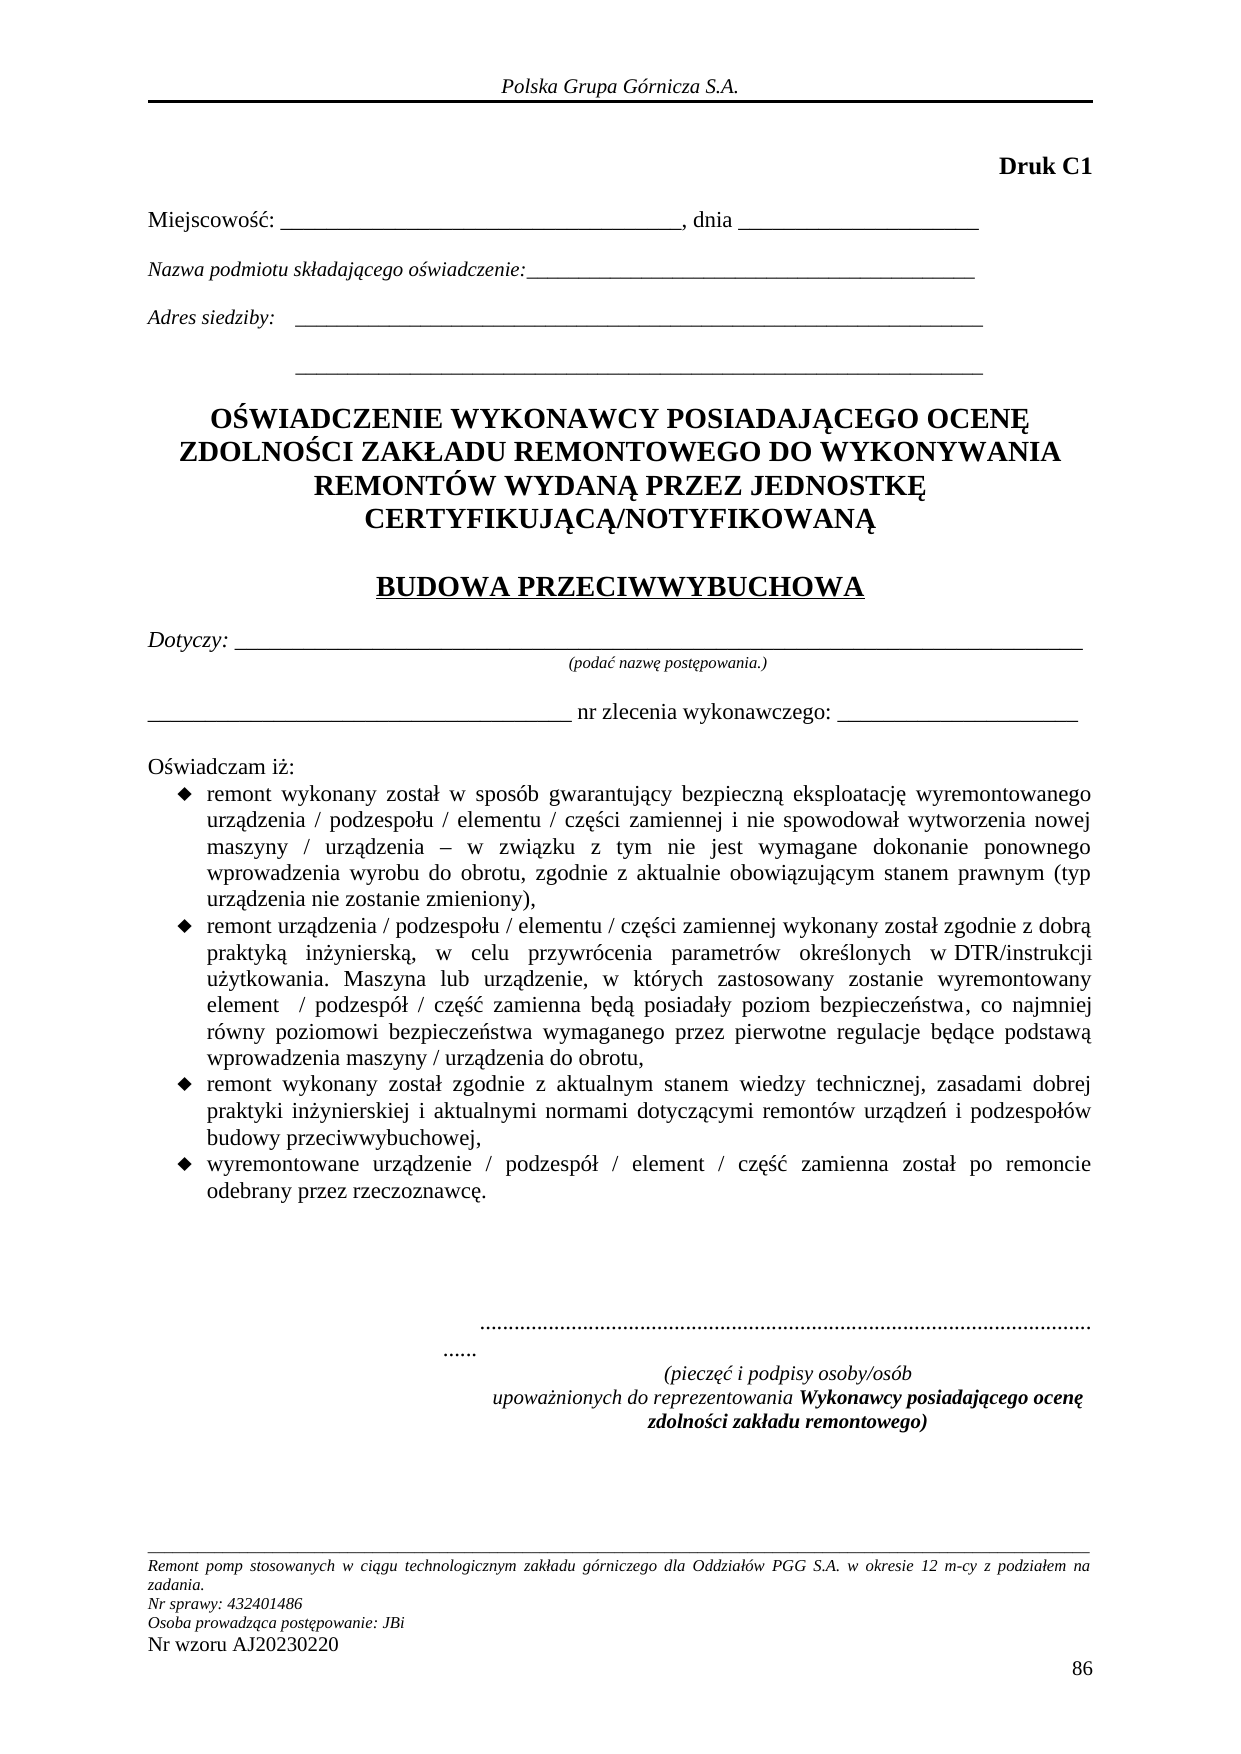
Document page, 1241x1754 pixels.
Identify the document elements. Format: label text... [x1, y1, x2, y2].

text Nazwa podmiotu składającego oświadczenie:___________________________________________ [148, 257, 1093, 281]
list wyremontowane urządzenie / podzespół / element / część zamienna został po remoncie odebrany przez rzeczoznawcę. [177, 1150, 1093, 1203]
list remont wykonany został zgodnie z aktualnym stanem wiedzy technicznej, zasadami dobrej praktyki inżynierskiej i aktualnymi normami dotyczącymi remontów urządzeń i podzespołów budowy przeciwwybuchowej, [177, 1070, 1093, 1150]
list remont urządzenia / podzespołu / elementu / części zamiennej wykonany został zgodnie z dobrą praktyką inżynierską, w celu przywrócenia parametrów określonych w DTR/instrukcji użytkowania. Maszyna lub urządzenie, w których zastosowany zostanie wyremontowany element / podzespół / część zamienna będą posiadały poziom bezpieczeństwa, co najmniej równy poziomowi bezpieczeństwa wymaganego przez pierwotne regulacje będące podstawą wprowadzenia maszyny / urządzenia do obrotu, [177, 912, 1093, 1070]
text ................................................................................................................. [443, 1308, 1093, 1361]
text Dotyczy: __________________________________________________________________________ [148, 626, 1093, 653]
text Adres siedziby: __________________________________________________________________ [148, 305, 1093, 329]
text _____________________________________ nr zlecenia wykonawczego: _____________________ [148, 698, 1093, 724]
text (podać nazwę postępowania.) [148, 653, 1093, 672]
text Miejscowość: ___________________________________, dnia _____________________ [148, 206, 1093, 233]
text upoważnionych do reprezentowania Wykonawcy posiadającego ocenę zdolności zakładu remontowego) [485, 1385, 1093, 1433]
text OŚWIADCZENIE WYKONAWCY POSIADAJĄCEGO OCENĘ ZDOLNOŚCI ZAKŁADU REMONTOWEGO DO WYKONYWANIA REMONTÓW WYDANĄ PRZEZ JEDNOSTKĘ CERTYFIKUJĄCĄ/NOTYFIKOWANĄ [148, 401, 1093, 535]
list remont wykonany został w sposób gwarantujący bezpieczną eksploatację wyremontowanego urządzenia / podzespołu / elementu / części zamiennej i nie spowodował wytworzenia nowej maszyny / urządzenia – w związku z tym nie jest wymagane dokonanie ponownego wprowadzenia wyrobu do obrotu, zgodnie z aktualnie obowiązującym stanem prawnym (typ urządzenia nie zostanie zmieniony), [177, 780, 1093, 912]
text __________________________________________________________________ [295, 353, 1093, 377]
text Druk C1 [590, 151, 1093, 180]
text BUDOWA PRZECIWWYBUCHOWA [148, 569, 1093, 626]
text Oświadczam iż: [148, 753, 1093, 780]
text (pieczęć i podpisy osoby/osób [590, 1361, 1093, 1385]
